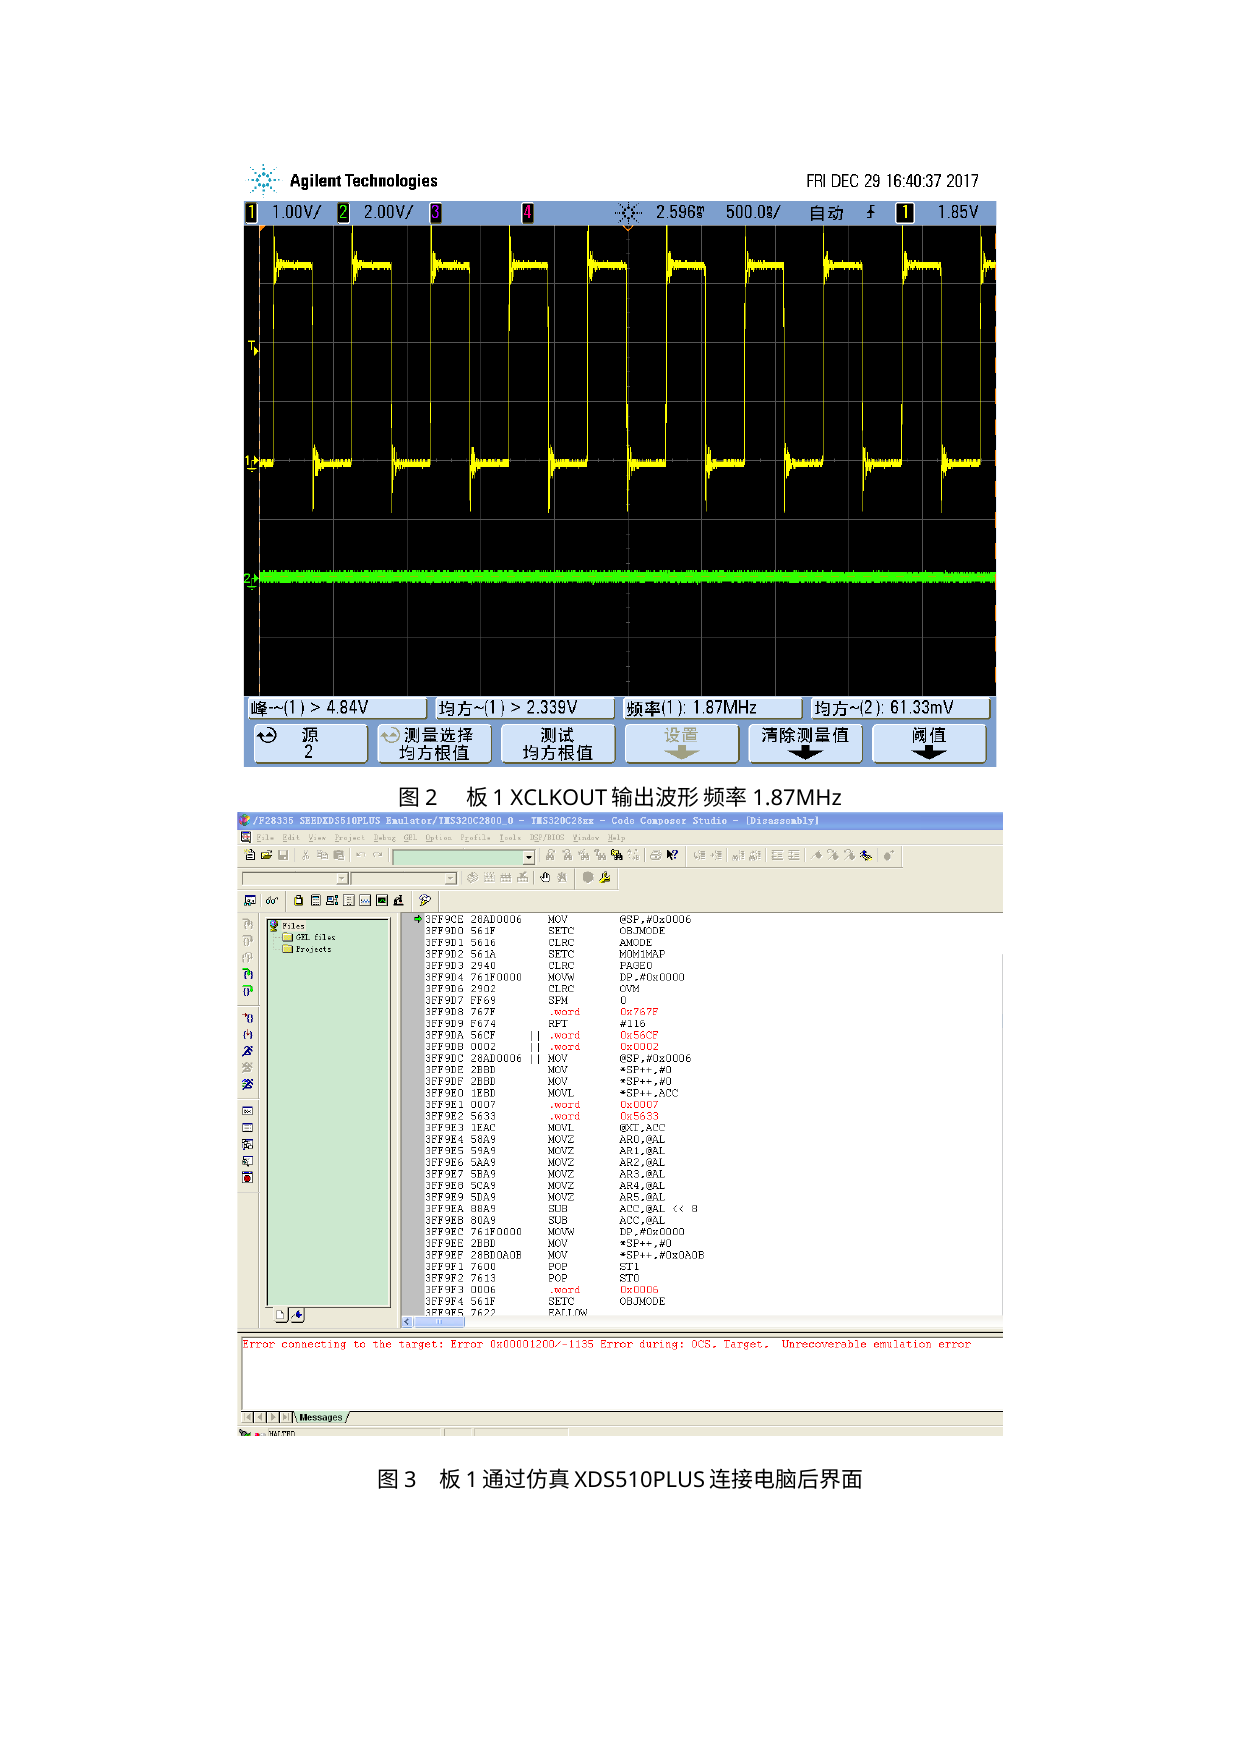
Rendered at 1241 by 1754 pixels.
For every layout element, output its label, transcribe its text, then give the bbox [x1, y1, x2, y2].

picture [237, 812, 1003, 1436]
text 图2 板1 XCLKOUT输出波形 频率1.87MHz [187, 779, 1053, 812]
picture [243, 162, 997, 767]
text 图3 板1通过仿真XDS510PLUS连接电脑后界面 [187, 1462, 1053, 1494]
